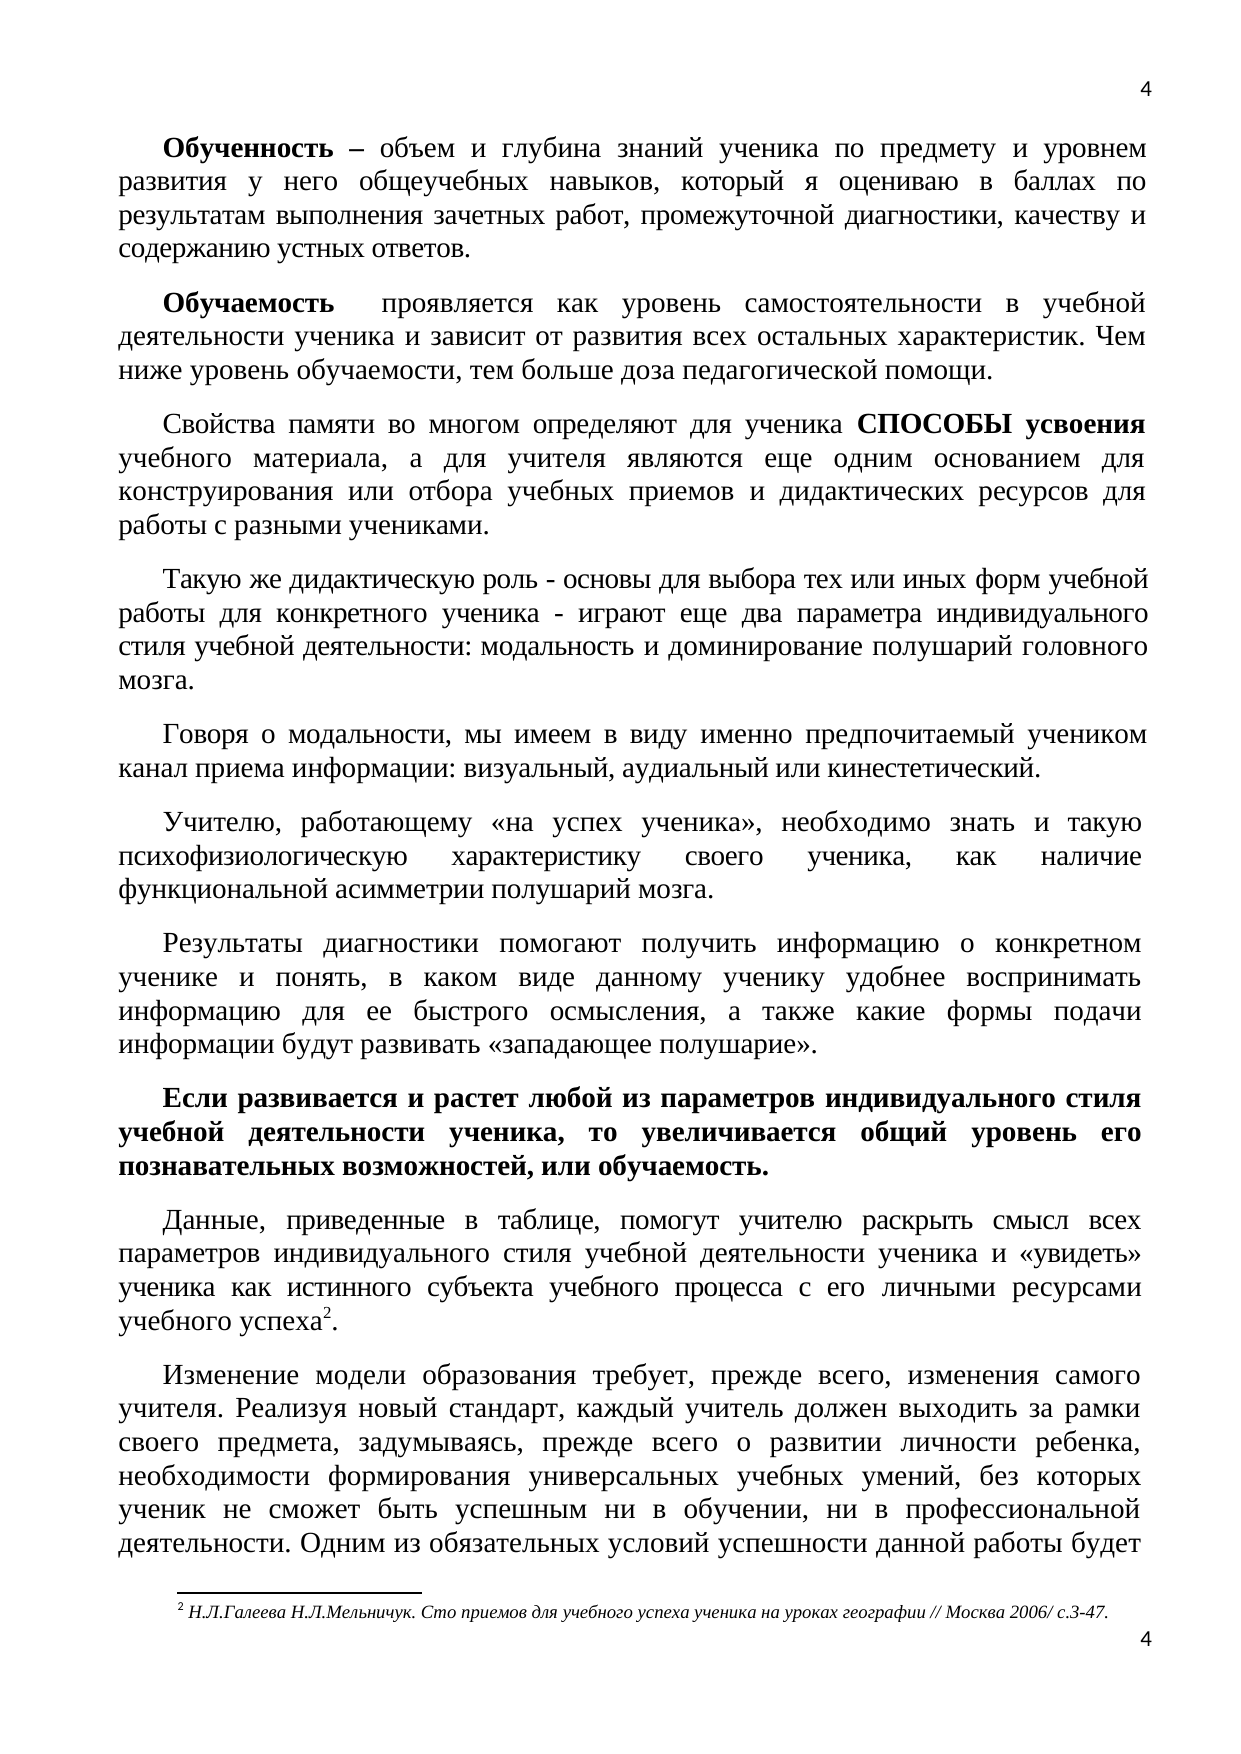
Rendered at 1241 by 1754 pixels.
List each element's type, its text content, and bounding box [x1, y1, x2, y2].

text Говоря о модальности, мы имеем в виду именно предпочитаемый учеником канал приема информации: визуальный, аудиальный или кинестетический. [118, 716, 1147, 783]
text Если развивается и растет любой из параметров индивидуального стиля учебной деятельности ученика, то увеличивается общий уровень его познавательных возможностей, или обучаемость. [118, 1081, 1142, 1181]
text Учителю, работающему «на успех ученика», необходимо знать и такую психофизиологическую характеристику своего ученика, как наличие функциональной асимметрии полушарий мозга. [118, 804, 1142, 905]
text Обученность – объем и глубина знаний ученика по предмету и уровнем развития у него общеучебных навыков, который я оцениваю в баллах по результатам выполнения зачетных работ, промежуточной диагностики, качеству и содержанию устных ответов. [118, 130, 1146, 264]
text Данные, приведенные в таблице, помогут учителю раскрыть смысл всех параметров индивидуального стиля учебной деятельности ученика и «увидеть» ученика как истинного субъекта учебного процесса с его личными ресурсами учебного успеха. [118, 1202, 1142, 1336]
text Такую же дидактическую роль - основы для выбора тех или иных форм учебной работы для конкретного ученика - играют еще два параметра индивидуального стиля учебной деятельности: модальность и доминирование полушарий головного мозга. [118, 561, 1149, 695]
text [118, 1357, 1142, 1558]
text Свойства памяти во многом определяют для ученика СПОСОБЫ усвоения учебного материала, а для учителя являются еще одним основанием для конструирования или отбора учебных приемов и дидактических ресурсов для работы с разными учениками. [118, 406, 1146, 540]
text Обучаемость проявляется как уровень самостоятельности в учебной деятельности ученика и зависит от развития всех остальных характеристик. Чем ниже уровень обучаемости, тем больше доза педагогической помощи. [118, 285, 1146, 385]
text Результаты диагностики помогают получить информацию о конкретном ученике и понять, в каком виде данному ученику удобнее воспринимать информацию для ее быстрого осмысления, а также какие формы подачи информации будут развивать «западающее полушарие». [118, 926, 1142, 1060]
